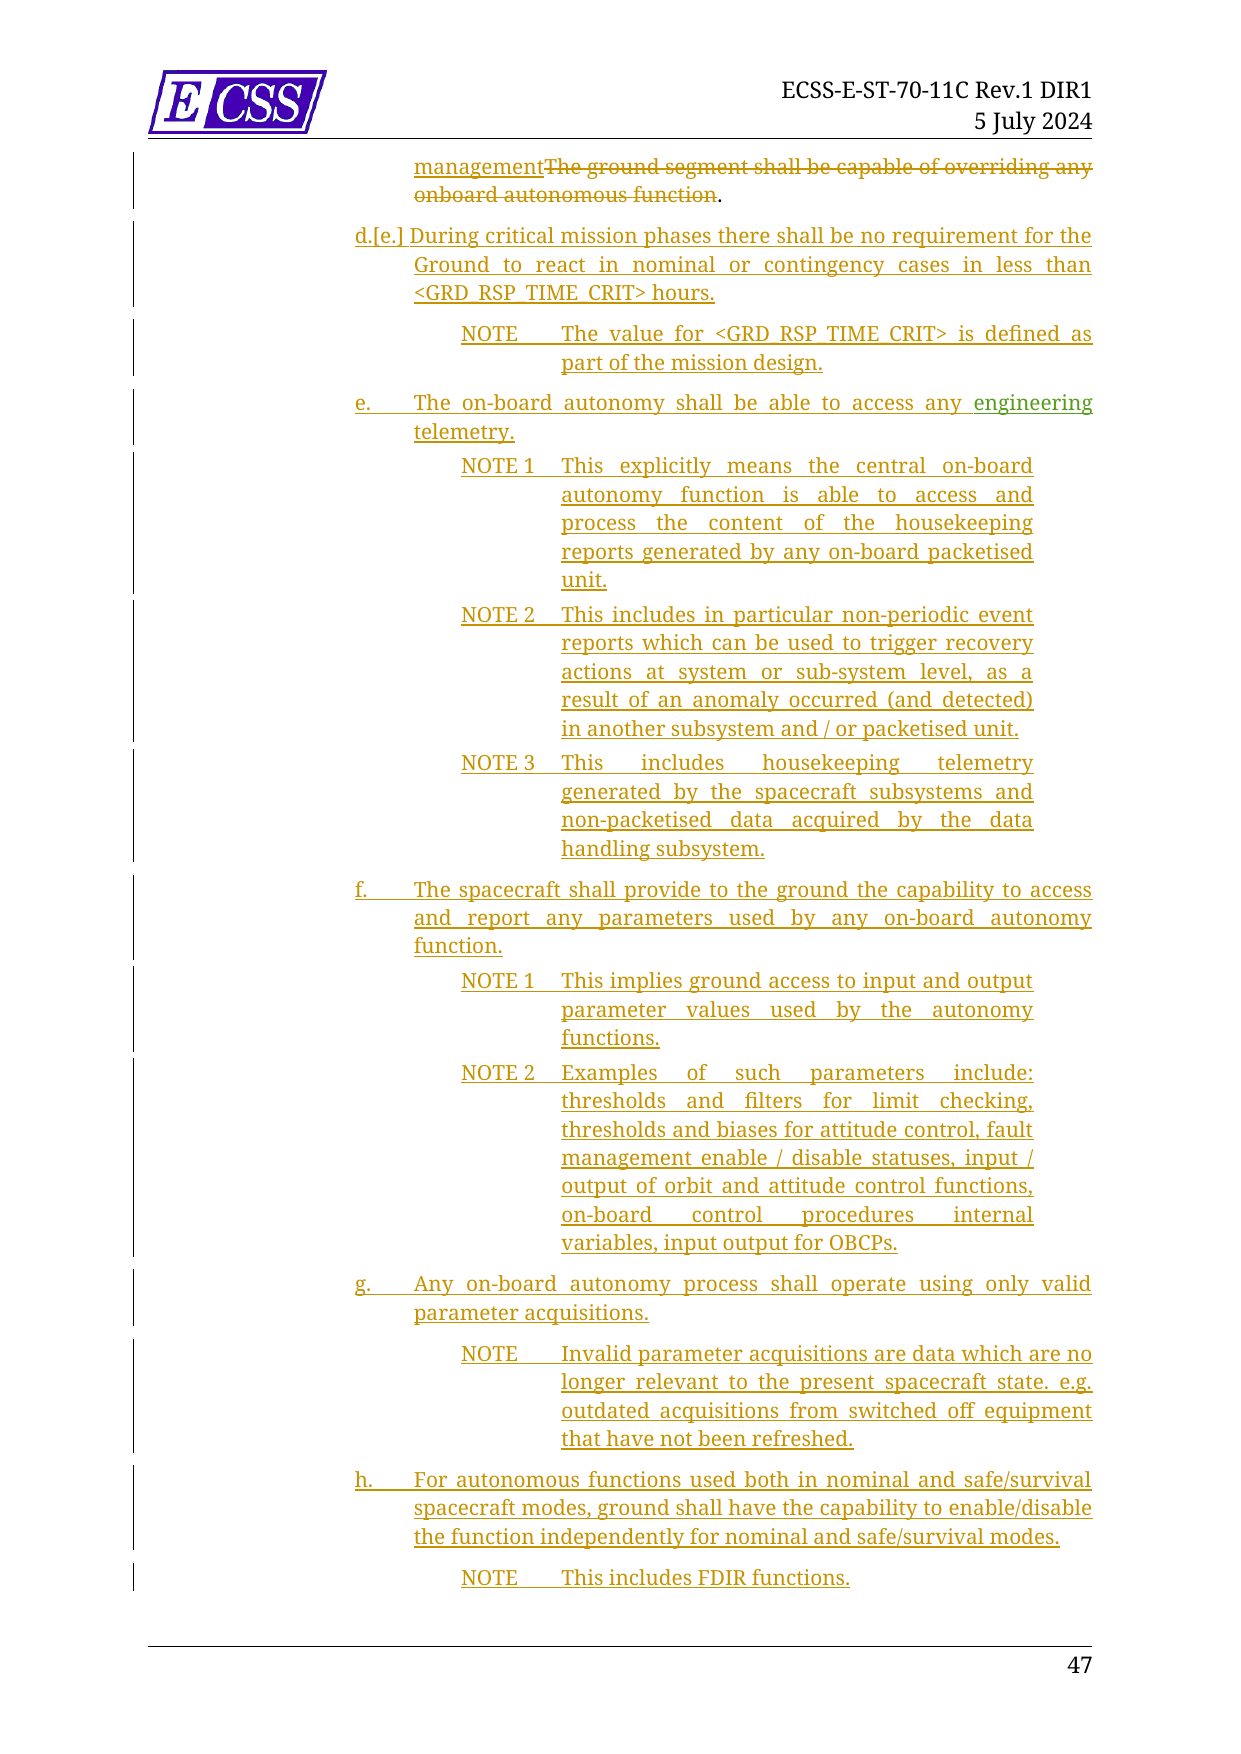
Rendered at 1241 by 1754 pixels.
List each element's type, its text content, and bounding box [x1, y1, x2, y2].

text . [354, 152, 1092, 209]
picture [148, 70, 327, 134]
